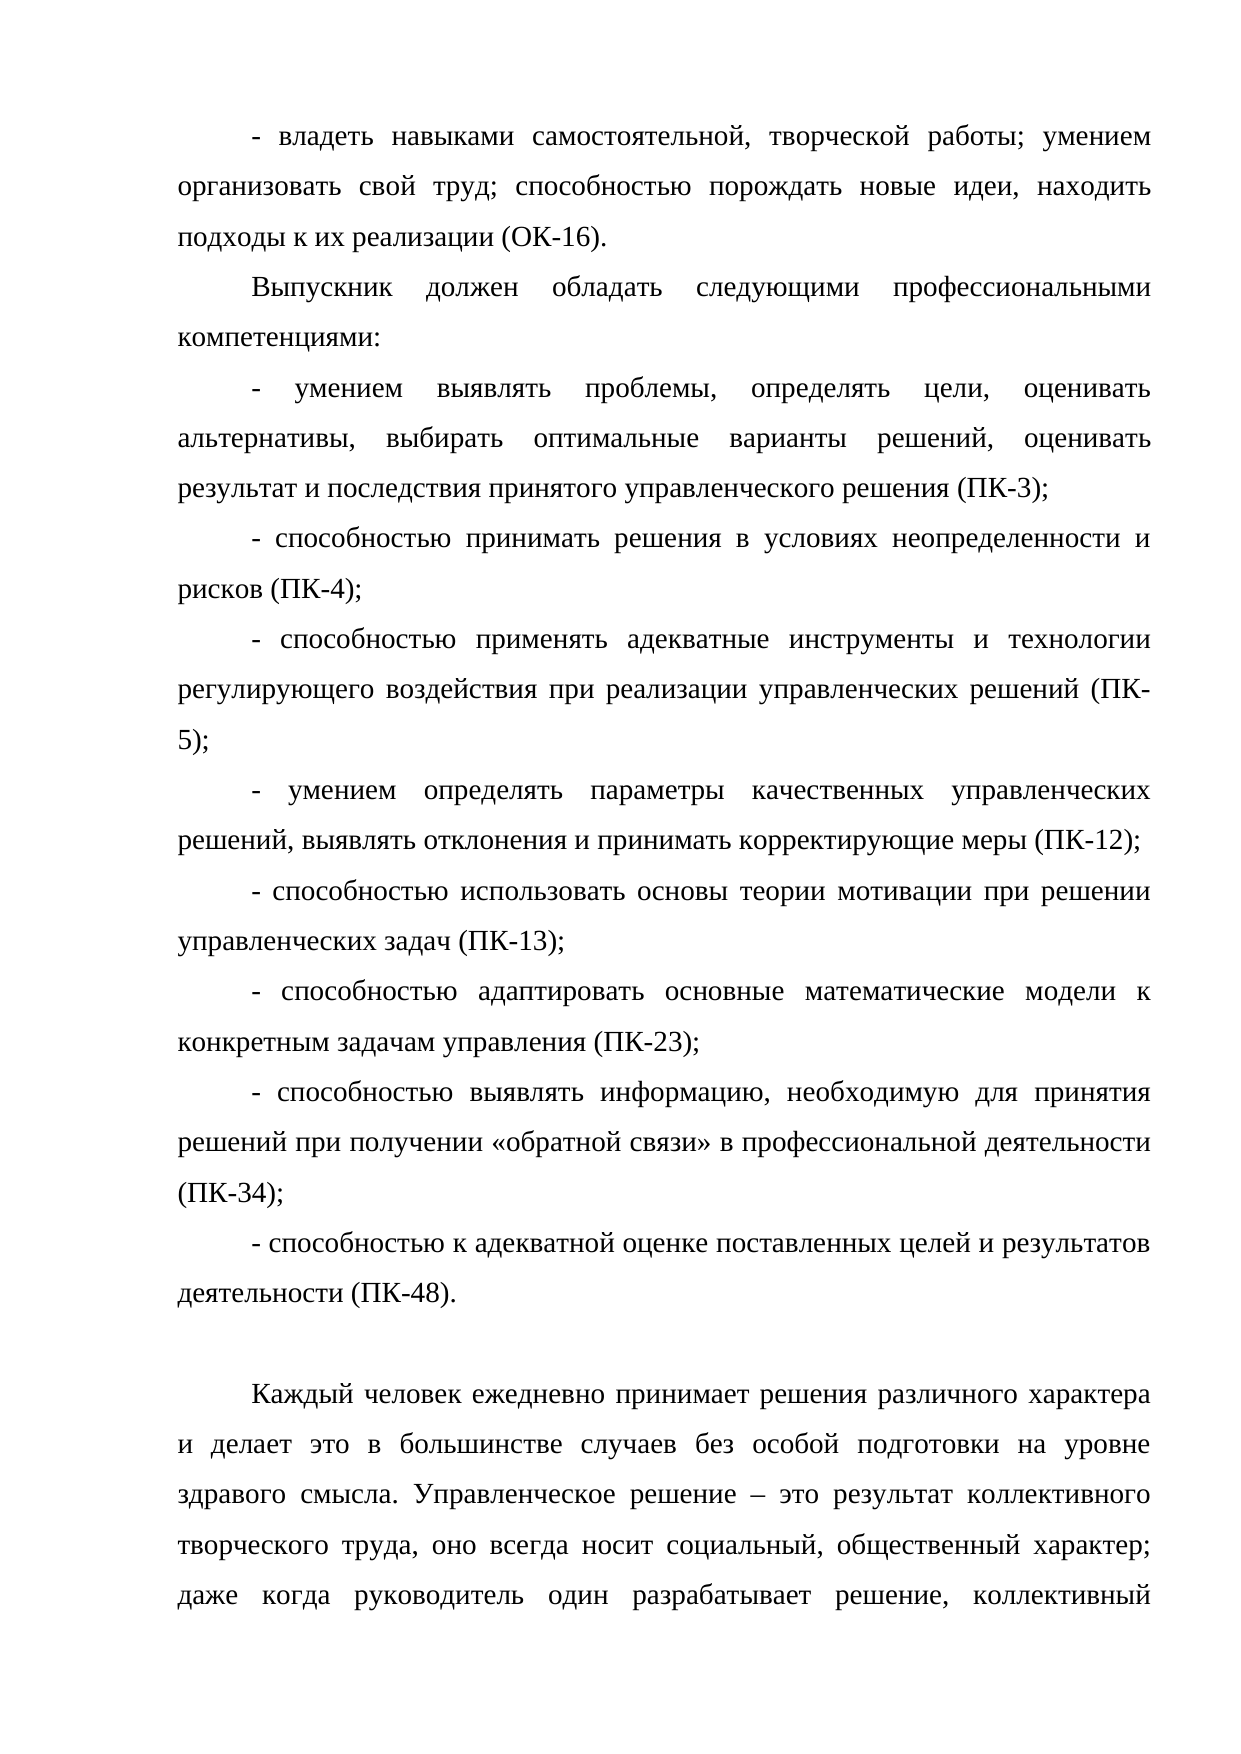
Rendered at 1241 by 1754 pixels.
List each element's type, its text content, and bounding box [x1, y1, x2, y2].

text - владеть навыками самостоятельной, творческой работы; умением организовать свой труд; способностью порождать новые идеи, находить подходы к их реализации (ОК-16). [177, 118, 1152, 252]
text - способностью адаптировать основные математические модели к конкретным задачам управления (ПК-23); [177, 973, 1152, 1057]
text - способностью выявлять информацию, необходимую для принятия решений при получении «обратной связи» в профессиональной деятельности (ПК-34); [177, 1074, 1152, 1208]
text - умением выявлять проблемы, определять цели, оценивать альтернативы, выбирать оптимальные варианты решений, оценивать результат и последствия принятого управленческого решения (ПК-3); [177, 370, 1152, 504]
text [177, 1376, 1152, 1611]
text Выпускник должен обладать следующими профессиональными компетенциями: [177, 269, 1152, 353]
text - способностью использовать основы теории мотивации при решении управленческих задач (ПК-13); [177, 873, 1152, 957]
text - способностью применять адекватные инструменты и технологии регулирующего воздействия при реализации управленческих решений (ПК-5); [177, 621, 1152, 755]
text - способностью принимать решения в условиях неопределенности и рисков (ПК-4); [177, 521, 1152, 604]
text - умением определять параметры качественных управленческих решений, выявлять отклонения и принимать корректирующие меры (ПК-12); [177, 772, 1152, 856]
text - способностью к адекватной оценке поставленных целей и результатов деятельности (ПК-48). [177, 1225, 1152, 1309]
